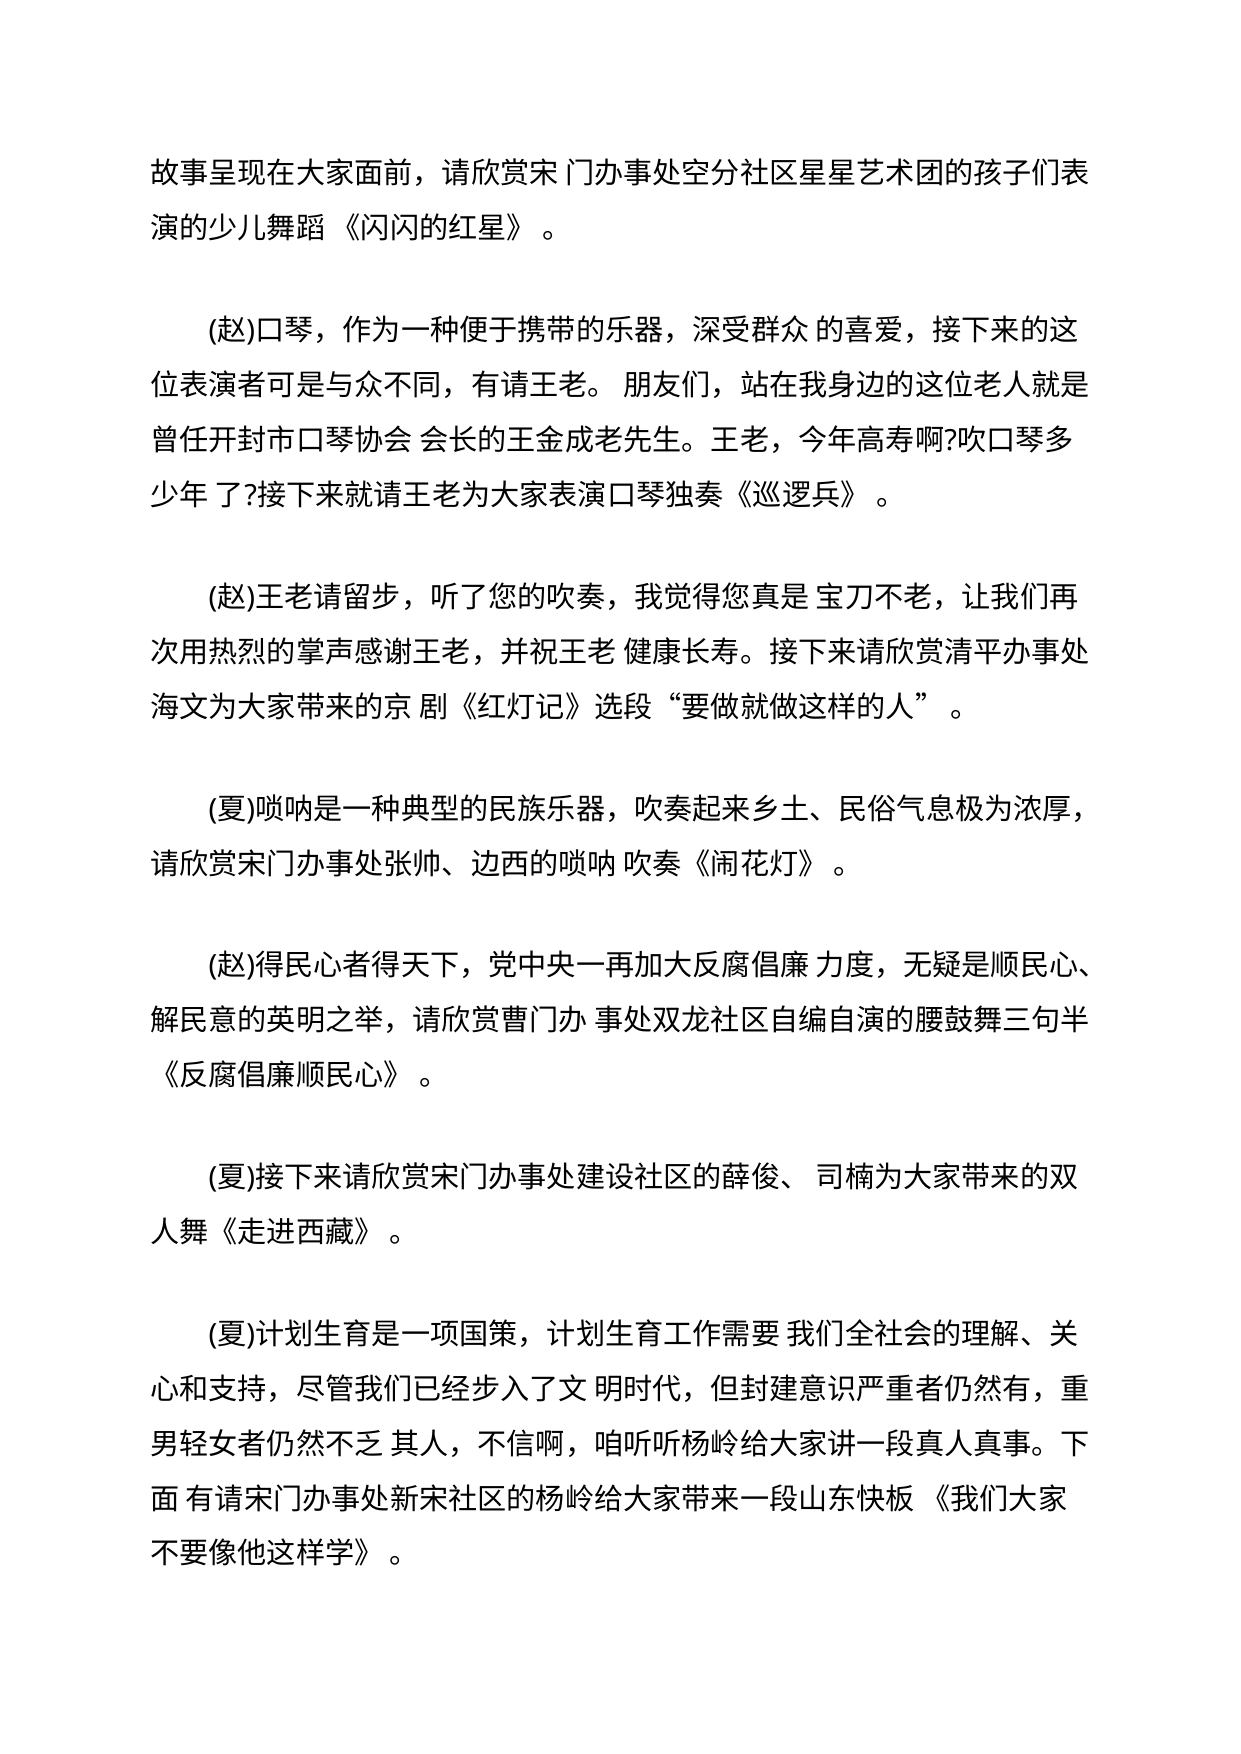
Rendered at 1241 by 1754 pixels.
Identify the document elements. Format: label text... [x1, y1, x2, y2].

text (赵)王老请留步，听了您的吹奏，我觉得您真是 宝刀不老，让我们再次用热烈的掌声感谢王老，并祝王老 健康长寿。接下来请欣赏清平办事处海文为大家带来的京 剧《红灯记》选段“要做就做这样的人” 。 [150, 573, 1090, 726]
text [150, 150, 1090, 247]
text (赵)口琴，作为一种便于携带的乐器，深受群众 的喜爱，接下来的这位表演者可是与众不同，有请王老。 朋友们，站在我身边的这位老人就是曾任开封市口琴协会 会长的王金成老先生。王老，今年高寿啊?吹口琴多少年 了?接下来就请王老为大家表演口琴独奏《巡逻兵》 。 [150, 307, 1090, 514]
text (赵)得民心者得天下，党中央一再加大反腐倡廉 力度，无疑是顺民心、解民意的英明之举，请欣赏曹门办 事处双龙社区自编自演的腰鼓舞三句半《反腐倡廉顺民心》 。 [150, 942, 1090, 1094]
text (夏)计划生育是一项国策，计划生育工作需要 我们全社会的理解、关心和支持，尽管我们已经步入了文 明时代，但封建意识严重者仍然有，重男轻女者仍然不乏 其人，不信啊，咱听听杨岭给大家讲一段真人真事。下面 有请宋门办事处新宋社区的杨岭给大家带来一段山东快板 《我们大家不要像他这样学》 。 [150, 1310, 1090, 1572]
text (夏)接下来请欣赏宋门办事处建设社区的薛俊、 司楠为大家带来的双人舞《走进西藏》 。 [150, 1154, 1090, 1251]
text (夏)唢呐是一种典型的民族乐器，吹奏起来乡土、民俗气息极为浓厚，请欣赏宋门办事处张帅、边西的唢呐 吹奏《闹花灯》 。 [150, 785, 1090, 882]
